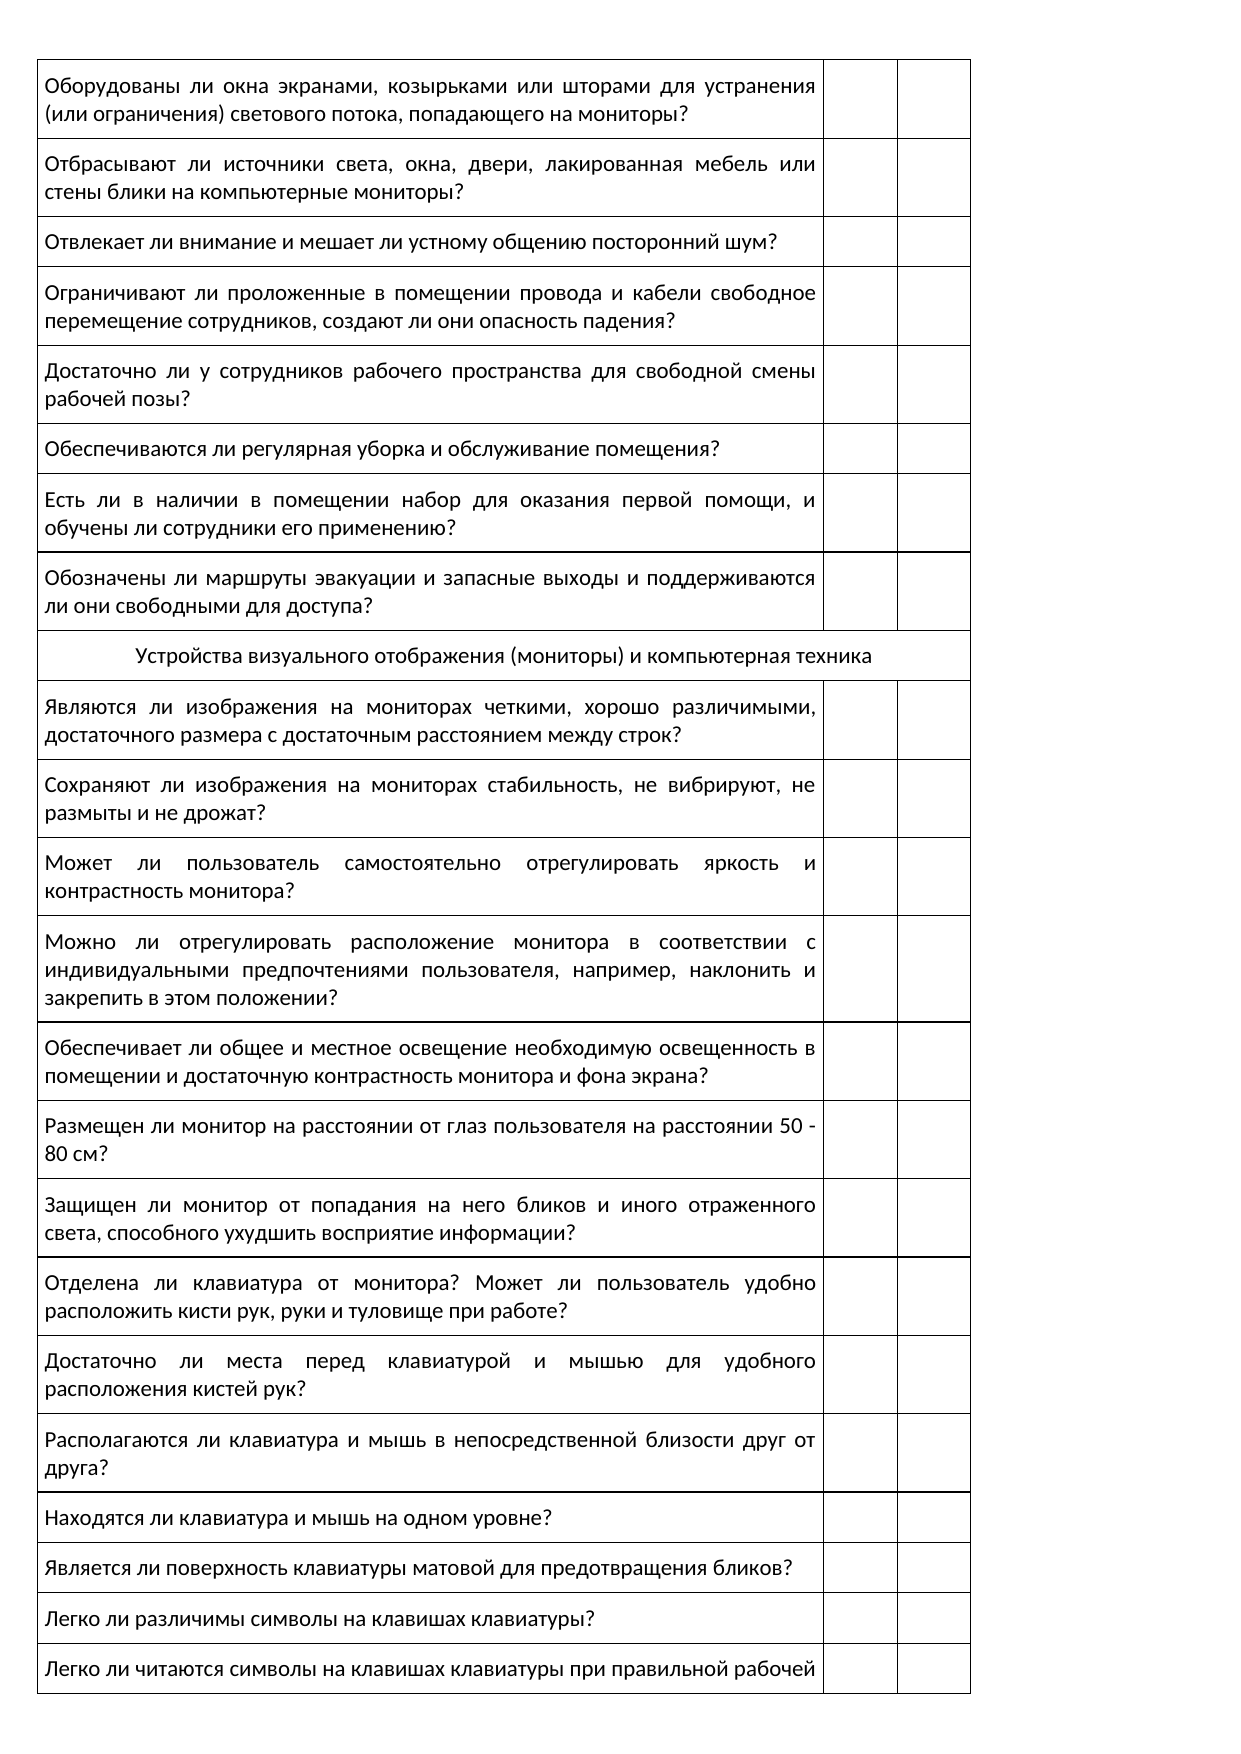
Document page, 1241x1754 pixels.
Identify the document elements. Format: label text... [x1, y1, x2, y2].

table_cell [898, 1493, 970, 1542]
table_cell [824, 1543, 897, 1592]
table_cell Располагаются ли клавиатура и мышь в непосредственной близости друг от друга? [38, 1414, 823, 1491]
table_cell [898, 1023, 970, 1100]
table_cell [898, 217, 970, 266]
table_cell [824, 1336, 897, 1413]
table_cell Обеспечиваются ли регулярная уборка и обслуживание помещения? [38, 424, 823, 473]
table_cell Может ли пользователь самостоятельно отрегулировать яркость и контрастность монитора? [38, 838, 823, 915]
table_cell [898, 474, 970, 551]
table_cell Устройства визуального отображения (мониторы) и компьютерная техника [38, 631, 970, 680]
table_cell Защищен ли монитор от попадания на него бликов и иного отраженного света, способного ухудшить восприятие информации? [38, 1179, 823, 1256]
table_cell Оборудованы ли окна экранами, козырьками или шторами для устранения (или ограничения) светового потока, попадающего на мониторы? [38, 60, 823, 137]
table_cell Можно ли отрегулировать расположение монитора в соответствии с индивидуальными предпочтениями пользователя, например, наклонить и закрепить в этом положении? [38, 916, 823, 1021]
table_cell [824, 1023, 897, 1100]
table_cell [824, 217, 897, 266]
table_cell [898, 1336, 970, 1413]
table_cell [898, 838, 970, 915]
table_cell Отвлекает ли внимание и мешает ли устному общению посторонний шум? [38, 217, 823, 266]
table_cell [898, 1543, 970, 1592]
table_cell [824, 474, 897, 551]
table_cell [824, 346, 897, 423]
table_cell [898, 916, 970, 1021]
table_cell Размещен ли монитор на расстоянии от глаз пользователя на расстоянии 50 - 80 см? [38, 1101, 823, 1178]
table_cell Находятся ли клавиатура и мышь на одном уровне? [38, 1493, 823, 1542]
table_cell [824, 916, 897, 1021]
table_cell [824, 1101, 897, 1178]
table_cell [898, 424, 970, 473]
table_cell [824, 1414, 897, 1491]
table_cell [38, 1644, 823, 1693]
table_cell [898, 1593, 970, 1642]
table_cell [824, 681, 897, 758]
table_cell [824, 267, 897, 344]
table_cell [824, 1644, 897, 1693]
table_cell Достаточно ли у сотрудников рабочего пространства для свободной смены рабочей позы? [38, 346, 823, 423]
table_cell Сохраняют ли изображения на мониторах стабильность, не вибрируют, не размыты и не дрожат? [38, 760, 823, 837]
table_cell Являются ли изображения на мониторах четкими, хорошо различимыми, достаточного размера с достаточным расстоянием между строк? [38, 681, 823, 758]
table_cell [824, 139, 897, 216]
table_cell Является ли поверхность клавиатуры матовой для предотвращения бликов? [38, 1543, 823, 1592]
table_cell Отделена ли клавиатура от монитора? Может ли пользователь удобно расположить кисти рук, руки и туловище при работе? [38, 1258, 823, 1335]
table_cell [824, 1493, 897, 1542]
table_cell [898, 1179, 970, 1256]
table_cell [898, 267, 970, 344]
table_cell Обеспечивает ли общее и местное освещение необходимую освещенность в помещении и достаточную контрастность монитора и фона экрана? [38, 1023, 823, 1100]
table_cell [824, 838, 897, 915]
table_cell [824, 553, 897, 630]
table_cell [824, 1179, 897, 1256]
table_cell [898, 681, 970, 758]
table_cell [898, 1101, 970, 1178]
table_cell [824, 424, 897, 473]
table_cell Есть ли в наличии в помещении набор для оказания первой помощи, и обучены ли сотрудники его применению? [38, 474, 823, 551]
table_cell [898, 1644, 970, 1693]
table_cell Отбрасывают ли источники света, окна, двери, лакированная мебель или стены блики на компьютерные мониторы? [38, 139, 823, 216]
table_cell [898, 139, 970, 216]
table_cell [824, 1593, 897, 1642]
table_cell [898, 1414, 970, 1491]
table_cell [898, 60, 970, 137]
table_cell Обозначены ли маршруты эвакуации и запасные выходы и поддерживаются ли они свободными для доступа? [38, 553, 823, 630]
table_cell Легко ли различимы символы на клавишах клавиатуры? [38, 1593, 823, 1642]
table_cell Достаточно ли места перед клавиатурой и мышью для удобного расположения кистей рук? [38, 1336, 823, 1413]
table_cell [898, 553, 970, 630]
table_cell [824, 60, 897, 137]
table_cell [898, 760, 970, 837]
table_cell [898, 1258, 970, 1335]
table_cell [898, 346, 970, 423]
table_cell [824, 760, 897, 837]
table_cell Ограничивают ли проложенные в помещении провода и кабели свободное перемещение сотрудников, создают ли они опасность падения? [38, 267, 823, 344]
table_cell [824, 1258, 897, 1335]
